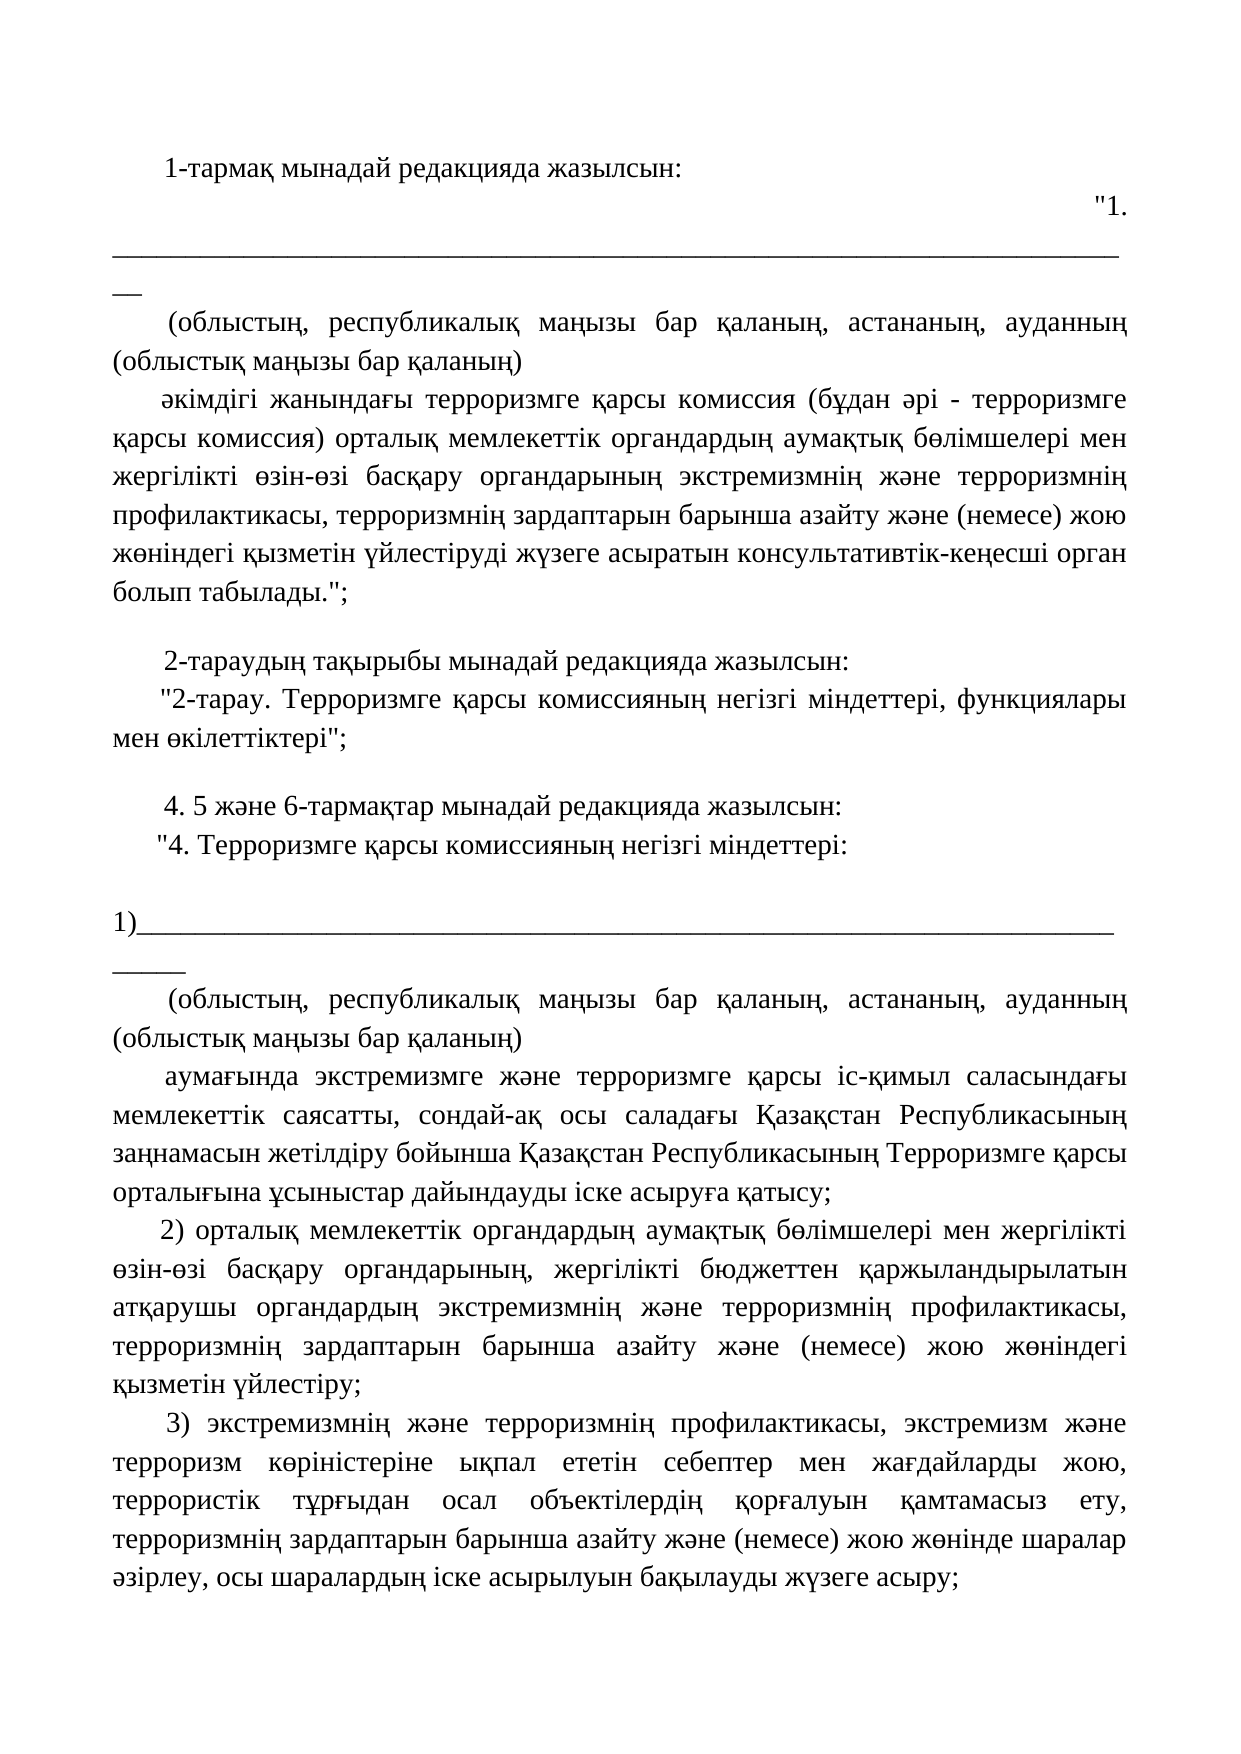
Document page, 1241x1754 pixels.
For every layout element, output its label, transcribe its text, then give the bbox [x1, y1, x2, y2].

text "1. _______________________________________________________________________ [112, 188, 1128, 299]
text 4. 5 және 6-тармақтар мынадай редакцияда жазылсын: [112, 788, 1128, 822]
text (облыстың, республикалық маңызы бар қаланың, астананың, ауданның (облыстық маңызы бар қаланың) [112, 981, 1128, 1053]
text 1-тармақ мынадай редакцияда жазылсын: [112, 150, 1128, 183]
text (облыстың, республикалық маңызы бар қаланың, астананың, ауданның (облыстық маңызы бар қаланың) [112, 304, 1128, 376]
text 2) орталық мемлекеттік органдардың аумақтық бөлімшелері мен жергілікті өзін-өзі басқару органдарының, жергілікті бюджеттен қаржыландырылатын атқарушы органдардың экстремизмнің және терроризмнің профилактикасы, терроризмнің зардаптарын барынша азайту және (немесе) жою жөніндегі қызметін үйлестіру; [112, 1212, 1128, 1400]
text әкімдігі жанындағы терроризмге қарсы комиссия (бұдан әрі - терроризмге қарсы комиссия) орталық мемлекеттік органдардың аумақтық бөлімшелері мен жергілікті өзін-өзі басқару органдарының экстремизмнің және терроризмнің профилактикасы, терроризмнің зардаптарын барынша азайту және (немесе) жою жөніндегі қызметін үйлестіруді жүзеге асыратын консультативтік-кеңесші орган болып табылады."; [112, 381, 1128, 607]
text "4. Терроризмге қарсы комиссияның негізгі міндеттері: [112, 827, 1128, 861]
text аумағында экстремизмге және терроризмге қарсы іс-қимыл саласындағы мемлекеттік саясатты, сондай-ақ осы саладағы Қазақстан Республикасының заңнамасын жетілдіру бойынша Қазақстан Республикасының Терроризмге қарсы орталығына ұсыныстар дайындауды іске асыруға қатысу; [112, 1058, 1128, 1207]
text 1)________________________________________________________________________ [112, 866, 1128, 976]
text 3) экстремизмнің және терроризмнің профилактикасы, экстремизм және терроризм көріністеріне ықпал ететін себептер мен жағдайларды жою, террористік тұрғыдан осал объектілердің қорғалуын қамтамасыз ету, терроризмнің зардаптарын барынша азайту және (немесе) жою жөнінде шаралар әзірлеу, осы шаралардың іске асырылуын бақылауды жүзеге асыру; [112, 1405, 1128, 1593]
text 2-тараудың тақырыбы мынадай редакцияда жазылсын: [112, 643, 1128, 676]
text "2-тарау. Терроризмге қарсы комиссияның негізгі міндеттері, функциялары мен өкілеттіктері"; [112, 681, 1128, 753]
